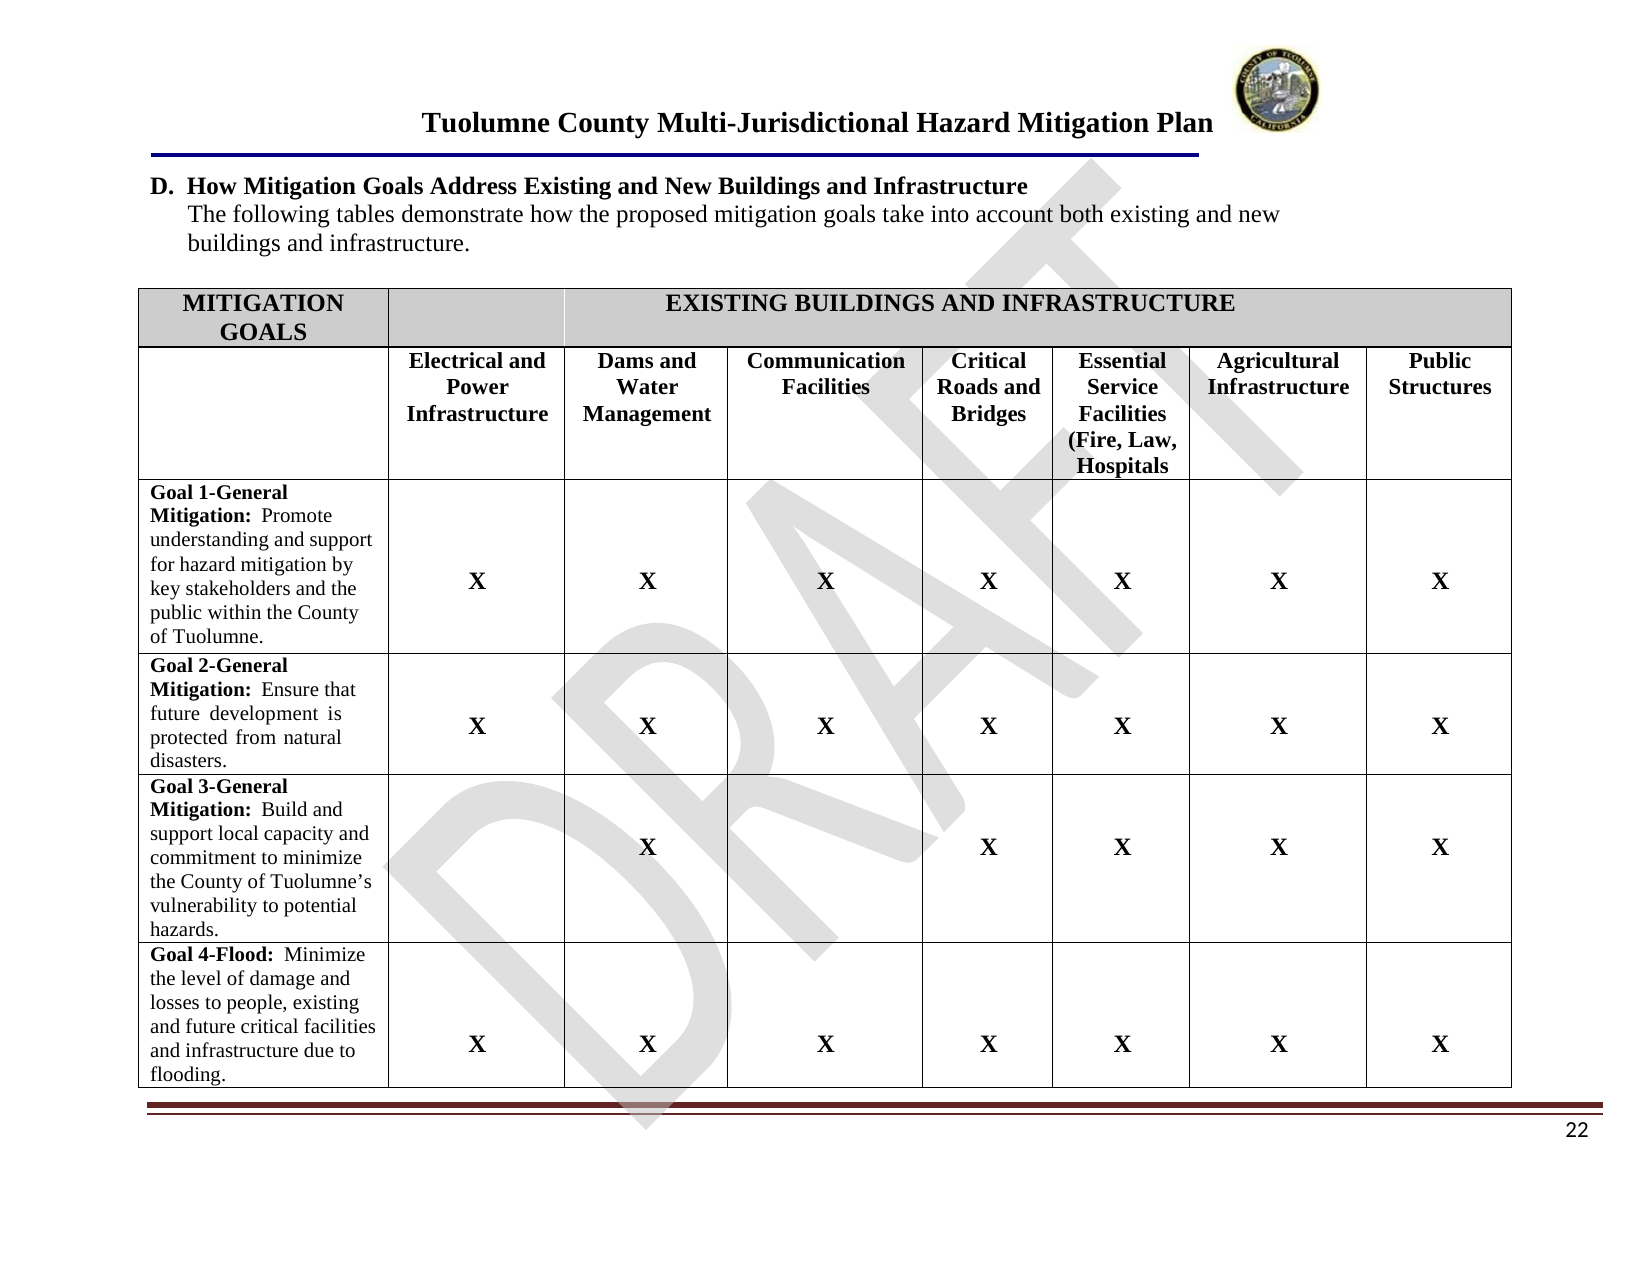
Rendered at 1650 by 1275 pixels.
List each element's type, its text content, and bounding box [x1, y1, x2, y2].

table_cell X [728, 654, 922, 773]
table_cell [660, 943, 727, 1087]
table_cell X [1053, 775, 1189, 942]
table_cell X [728, 480, 922, 653]
table_cell Dams and Water Management [565, 348, 727, 479]
table_cell X [1251, 943, 1366, 1087]
table_cell Essential Service Facilities (Fire, Law, Hospitals [1053, 348, 1189, 479]
table_cell Critical Roads and Bridges [923, 348, 1052, 479]
table_header MITIGATION GOALS [139, 289, 388, 346]
table_cell X [389, 480, 564, 653]
table_cell [1190, 943, 1251, 1087]
table_cell [660, 480, 727, 653]
table_cell X [1251, 775, 1366, 942]
table_cell Electrical and Power Infrastructure [389, 348, 564, 479]
table_header [389, 289, 564, 346]
table_cell X [1053, 654, 1189, 773]
table_cell Goal 2-General Mitigation: Ensure that future development is protected from natural disasters. [139, 654, 388, 773]
table_cell X [1053, 480, 1189, 653]
table_cell X [389, 654, 564, 773]
table_cell X [389, 943, 564, 1087]
table_cell X [923, 480, 1052, 653]
table_cell X [565, 654, 660, 773]
table_cell [139, 348, 388, 479]
table_cell X [728, 943, 922, 1087]
table_cell Agricultural Infrastructure [1190, 348, 1366, 479]
table_cell X [923, 943, 1052, 1087]
table_cell X [1367, 943, 1511, 1087]
table_cell [389, 775, 564, 942]
table_cell [728, 775, 922, 942]
table_cell X [565, 480, 660, 653]
text buildings and infrastructure. [187, 228, 1612, 257]
table_header [565, 289, 660, 346]
table_cell X [1251, 480, 1366, 653]
table_cell Goal 3-General Mitigation: Build and support local capacity and commitment to minimize the County of Tuolumne’s vulnerability to potential hazards. [139, 775, 388, 942]
text D. How Mitigation Goals Address Existing and New Buildings and Infrastructure [150, 171, 1612, 200]
table_cell X [923, 775, 1052, 942]
table_cell [660, 775, 727, 942]
table_cell X [1367, 775, 1511, 942]
table_cell [1190, 654, 1251, 773]
table_header [1367, 289, 1511, 346]
table_cell X [565, 943, 660, 1087]
table_cell X [1367, 654, 1511, 773]
table_cell X [565, 775, 660, 942]
table_cell [1190, 480, 1251, 653]
table_cell Goal 1-General Mitigation: Promote understanding and support for hazard mitigation by key stakeholders and the public within the County of Tuolumne. [139, 480, 388, 653]
table_cell X [1251, 654, 1366, 773]
table_cell Communication Facilities [728, 348, 922, 479]
table_cell [1190, 775, 1251, 942]
table_cell [660, 654, 727, 773]
table_cell X [1053, 943, 1189, 1087]
picture [1231, 45, 1322, 133]
table_header [1251, 289, 1367, 346]
table_cell Goal 4-Flood: Minimize the level of damage and losses to people, existing and future critical facilities and infrastructure due to flooding. [139, 943, 388, 1087]
text The following tables demonstrate how the proposed mitigation goals take into account both existing and new [187, 200, 1612, 228]
table_header EXISTING BUILDINGS AND INFRASTRUCTURE [660, 289, 1251, 346]
table_cell X [1367, 480, 1511, 653]
table_cell Public Structures [1367, 348, 1511, 479]
table_cell X [923, 654, 1052, 773]
